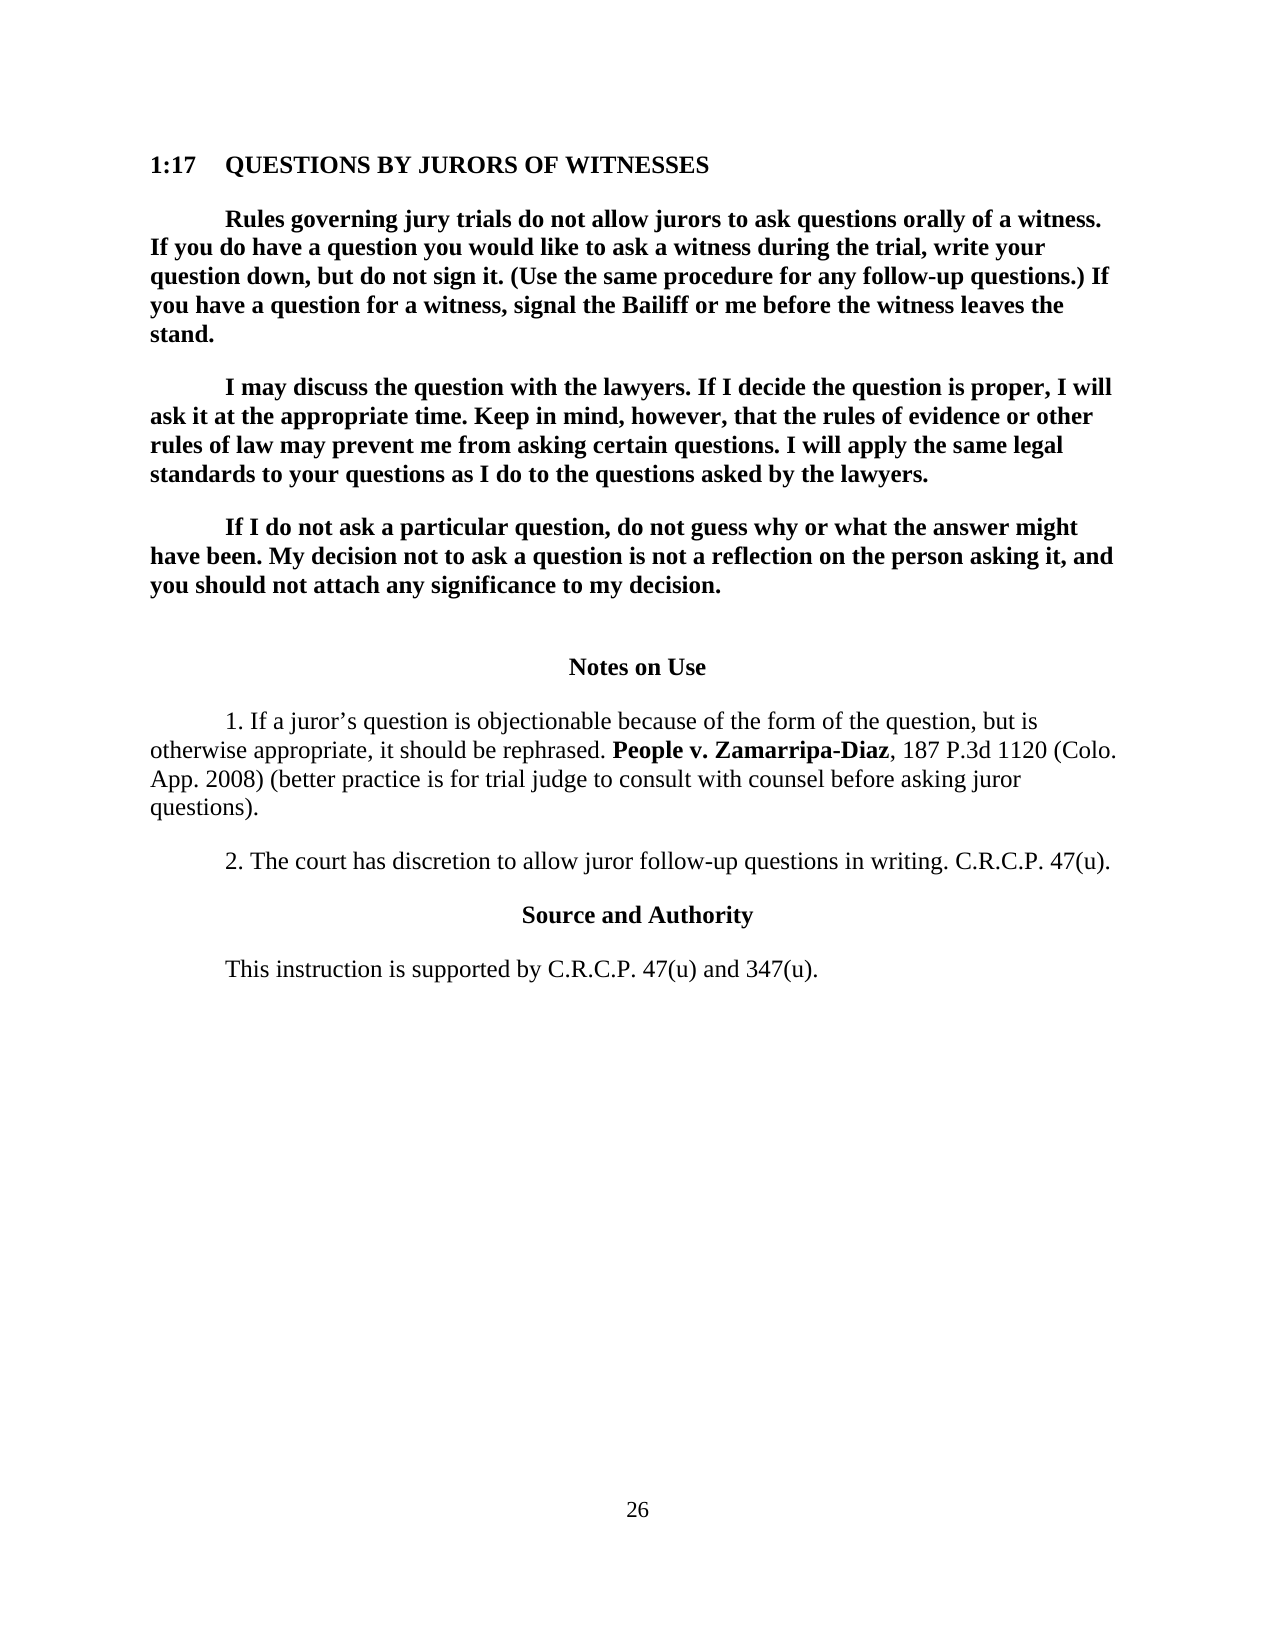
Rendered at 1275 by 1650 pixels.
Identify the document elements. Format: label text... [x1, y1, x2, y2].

text 1:17 QUESTIONS BY JURORS OF WITNESSES [150, 150, 1125, 179]
text 2. The court has discretion to allow juror follow-up questions in writing. C.R.C.P. 47(u). [150, 846, 1125, 875]
text 1. If a juror’s question is objectionable because of the form of the question, but is otherwise appropriate, it should be rephrased. People v. Zamarripa-Diaz, 187 P.3d 1120 (Colo. App. 2008) (better practice is for trial judge to consult with counsel before asking juror questions). [150, 706, 1125, 821]
text I may discuss the question with the lawyers. If I decide the question is proper, I will ask it at the appropriate time. Keep in mind, however, that the rules of evidence or other rules of law may prevent me from asking certain questions. I will apply the same legal standards to your questions as I do to the questions asked by the lawyers. [150, 372, 1125, 487]
text Rules governing jury trials do not allow jurors to ask questions orally of a witness. If you do have a question you would like to ask a witness during the trial, write your question down, but do not sign it. (Use the same procedure for any follow-up questions.) If you have a question for a witness, signal the Bailiff or me before the witness leaves the stand. [150, 204, 1125, 347]
text If I do not ask a particular question, do not guess why or what the answer might have been. My decision not to ask a question is not a reflection on the person asking it, and you should not attach any significance to my decision. [150, 512, 1125, 599]
text Notes on Use [150, 652, 1125, 681]
text Source and Authority [150, 900, 1125, 929]
text This instruction is supported by C.R.C.P. 47(u) and 347(u). [150, 954, 1125, 982]
